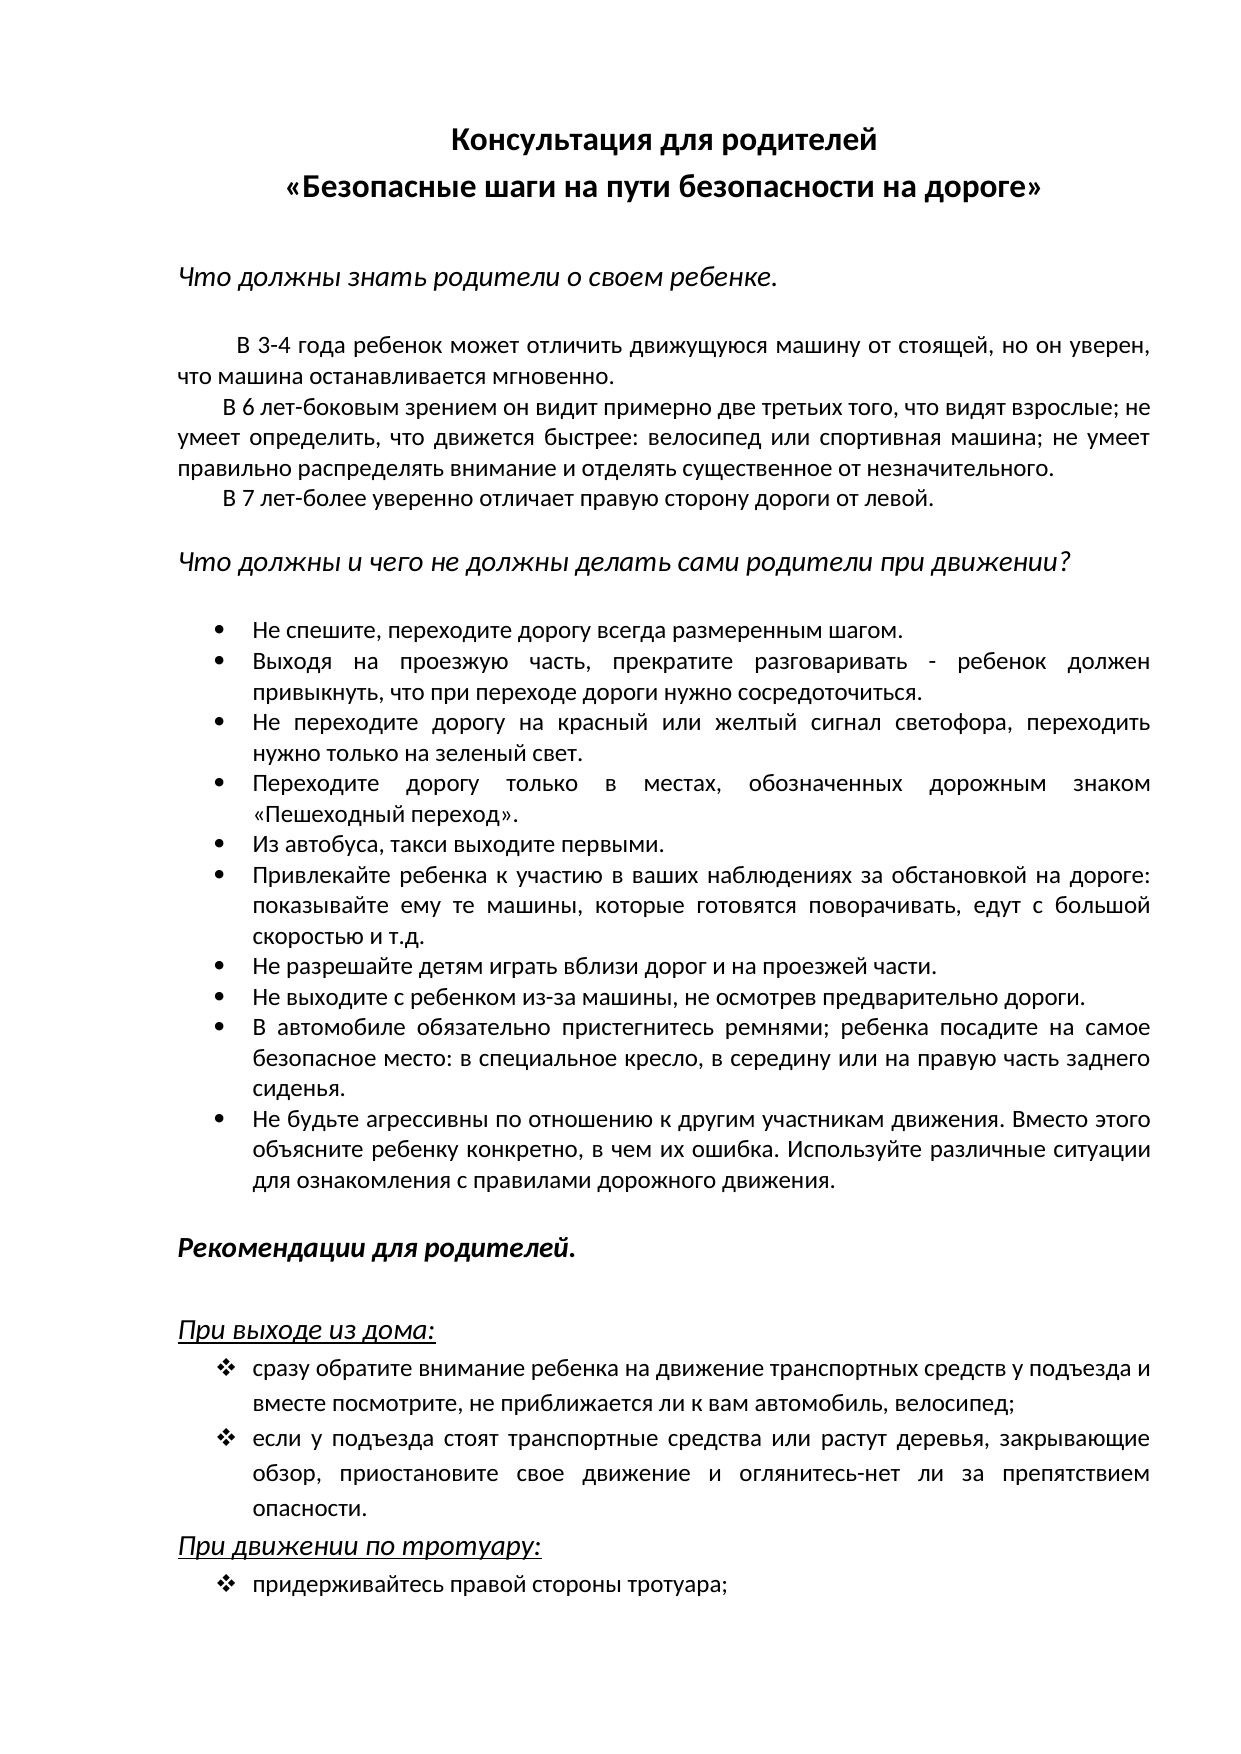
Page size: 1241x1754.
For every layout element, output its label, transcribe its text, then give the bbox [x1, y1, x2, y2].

list Выходя на проезжую часть, прекратите разговаривать - ребенок должен привыкнуть, что при переходе дороги нужно сосредоточиться. [215, 645, 1152, 706]
list придерживайтесь правой стороны тротуара; [215, 1568, 1152, 1599]
list Привлекайте ребенка к участию в ваших наблюдениях за обстановкой на дороге: показывайте ему те машины, которые готовятся поворачивать, едут с большой скоростью и т.д. [215, 859, 1152, 950]
list Переходите дорогу только в местах, обозначенных дорожным знаком «Пешеходный переход». [215, 767, 1152, 828]
text При движении по тротуару: [177, 1527, 1152, 1563]
list сразу обратите внимание ребенка на движение транспортных средств у подъезда и вместе посмотрите, не приближается ли к вам автомобиль, велосипед; [215, 1352, 1152, 1418]
list Не будьте агрессивны по отношению к другим участникам движения. Вместо этого объясните ребенку конкретно, в чем их ошибка. Используйте различные ситуации для ознакомления с правилами дорожного движения. [215, 1103, 1152, 1194]
text При выходе из дома: [177, 1311, 1152, 1347]
list Не переходите дорогу на красный или желтый сигнал светофора, переходить нужно только на зеленый свет. [215, 706, 1152, 767]
text В 3-4 года ребенок может отличить движущуюся машину от стоящей, но он уверен, что машина останавливается мгновенно. [177, 330, 1152, 391]
text Что должны знать родители о своем ребенке. [177, 258, 1152, 294]
text В 7 лет-более уверенно отличает правую сторону дороги от левой. [177, 482, 1152, 513]
list если у подъезда стоят транспортные средства или растут деревья, закрывающие обзор, приостановите свое движение и оглянитесь-нет ли за препятствием опасности. [215, 1422, 1152, 1523]
text Рекомендации для родителей. [177, 1229, 1152, 1265]
list Из автобуса, такси выходите первыми. [215, 828, 1152, 859]
list Не разрешайте детям играть вблизи дорог и на проезжей части. [215, 950, 1152, 981]
text Что должны и чего не должны делать сами родители при движении? [177, 543, 1152, 579]
text Консультация для родителей [177, 118, 1152, 159]
list Не спешите, переходите дорогу всегда размеренным шагом. [215, 614, 1152, 645]
text В 6 лет-боковым зрением он видит примерно две третьих того, что видят взрослые; не умеет определить, что движется быстрее: велосипед или спортивная машина; не умеет правильно распределять внимание и отделять существенное от незначительного. [177, 391, 1152, 482]
list Не выходите с ребенком из-за машины, не осмотрев предварительно дороги. [215, 981, 1152, 1011]
text «Безопасные шаги на пути безопасности на дороге» [177, 165, 1152, 206]
list В автомобиле обязательно пристегнитесь ремнями; ребенка посадите на самое безопасное место: в специальное кресло, в середину или на правую часть заднего сиденья. [215, 1011, 1152, 1103]
